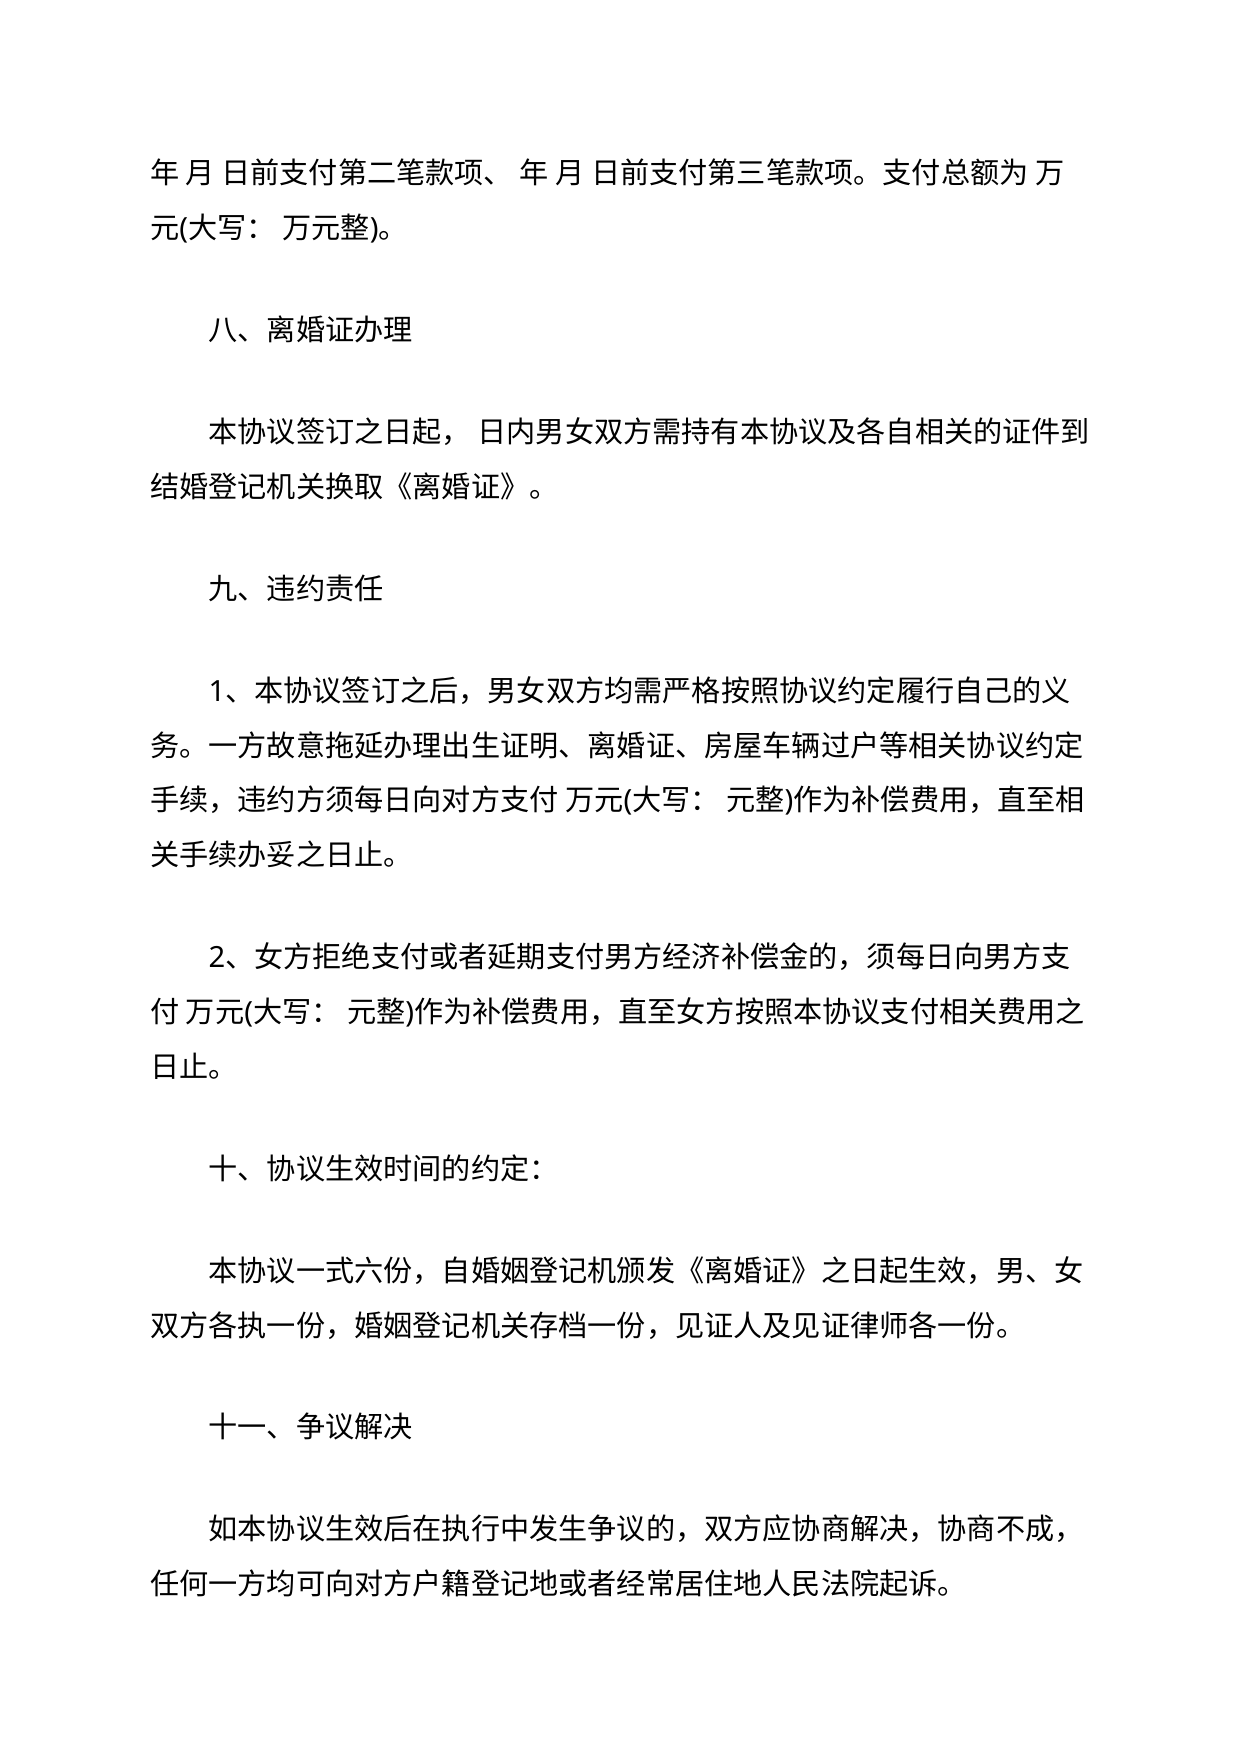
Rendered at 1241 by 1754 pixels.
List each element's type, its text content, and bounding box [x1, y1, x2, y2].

text 2、女方拒绝支付或者延期支付男方经济补偿金的，须每日向男方支付 万元(大写： 元整)作为补偿费用，直至女方按照本协议支付相关费用之日止。 [150, 934, 1090, 1086]
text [150, 150, 1090, 247]
text 十一、争议解决 [150, 1404, 1090, 1446]
text 本协议签订之日起， 日内男女双方需持有本协议及各自相关的证件到结婚登记机关换取《离婚证》。 [150, 409, 1090, 506]
text 九、违约责任 [150, 565, 1090, 608]
text 八、离婚证办理 [150, 307, 1090, 349]
text 十、协议生效时间的约定： [150, 1146, 1090, 1188]
text 如本协议生效后在执行中发生争议的，双方应协商解决，协商不成，任何一方均可向对方户籍登记地或者经常居住地人民法院起诉。 [150, 1506, 1090, 1603]
text 1、本协议签订之后，男女双方均需严格按照协议约定履行自己的义务。一方故意拖延办理出生证明、离婚证、房屋车辆过户等相关协议约定手续，违约方须每日向对方支付 万元(大写： 元整)作为补偿费用，直至相关手续办妥之日止。 [150, 667, 1090, 874]
text 本协议一式六份，自婚姻登记机颁发《离婚证》之日起生效，男、女双方各执一份，婚姻登记机关存档一份，见证人及见证律师各一份。 [150, 1247, 1090, 1344]
